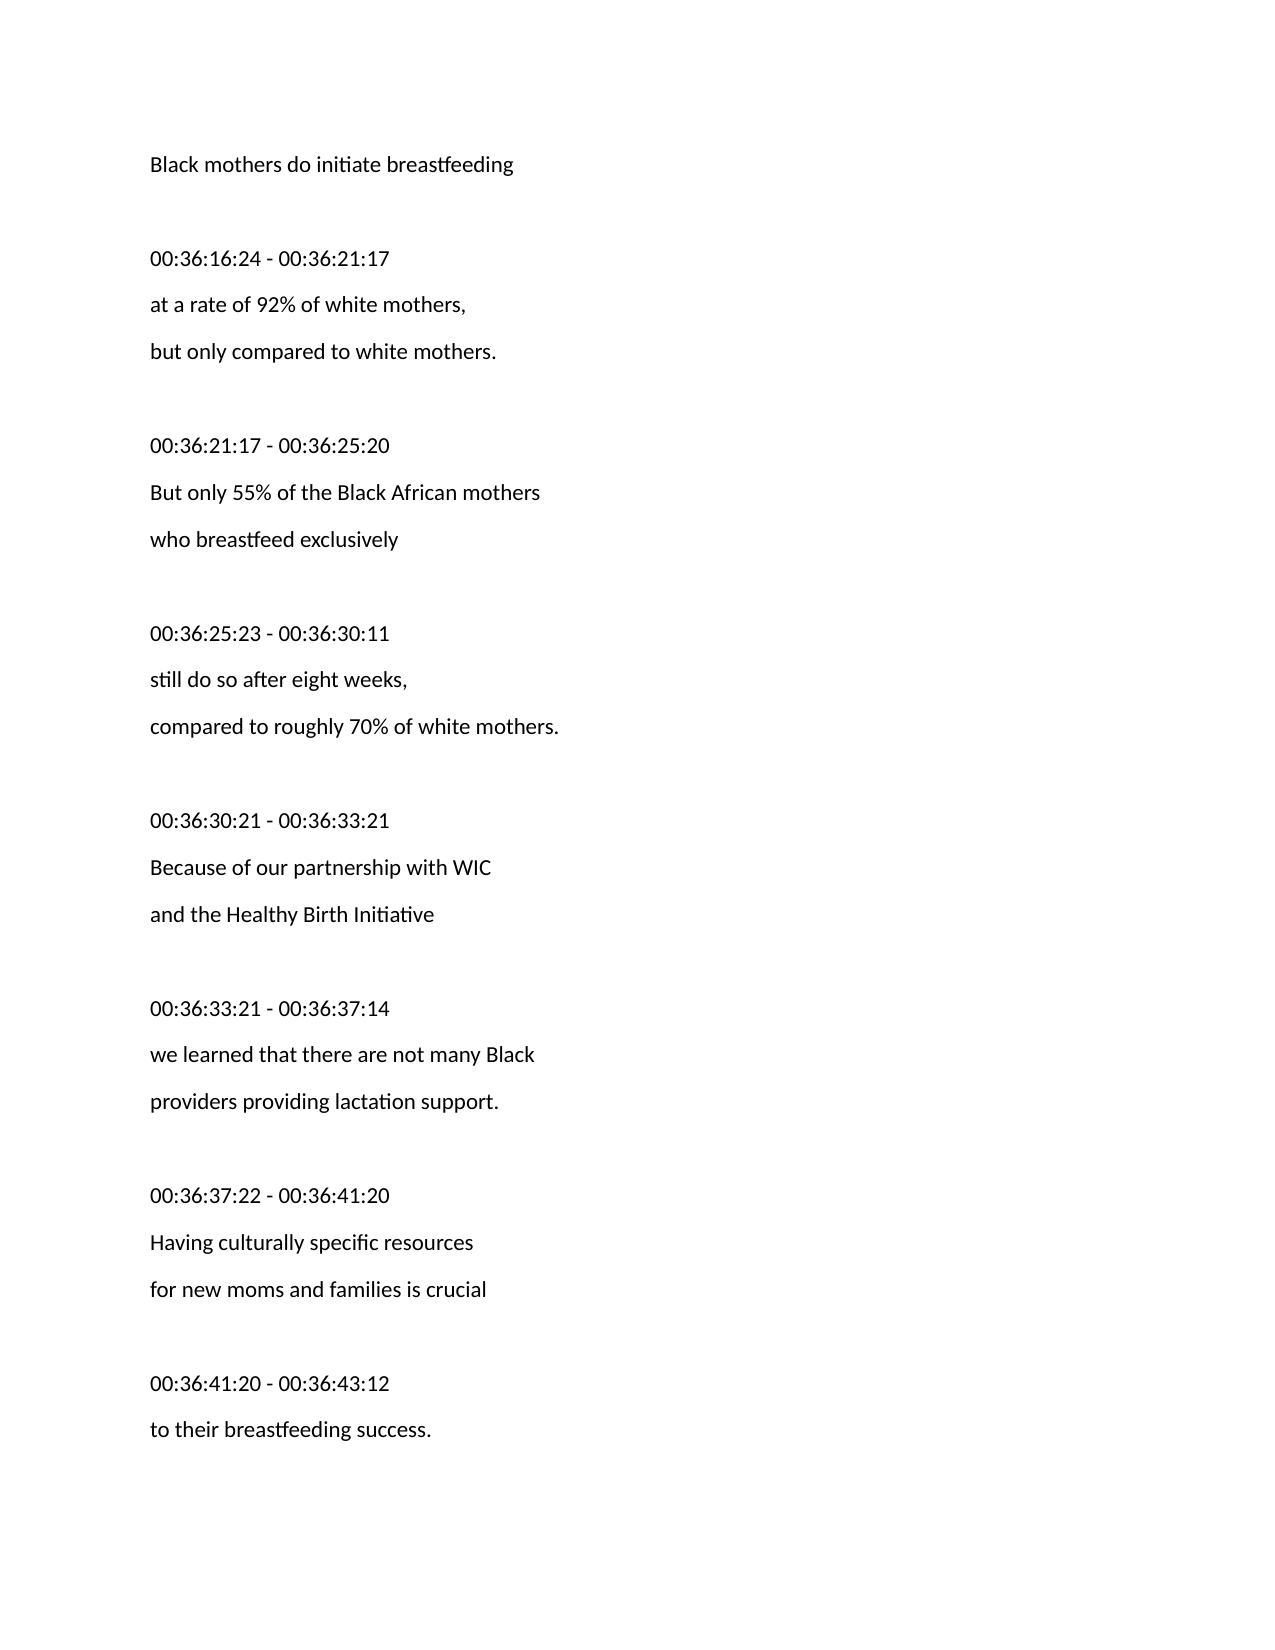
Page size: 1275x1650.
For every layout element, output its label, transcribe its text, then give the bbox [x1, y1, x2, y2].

text 00:36:37:22 - 00:36:41:20 [150, 1181, 1125, 1209]
text still do so after eight weeks, [150, 666, 1125, 694]
text 00:36:41:20 - 00:36:43:12 [150, 1369, 1125, 1397]
text Black mothers do initiate breastfeeding [150, 150, 1125, 178]
text but only compared to white mothers. [150, 337, 1125, 366]
text for new moms and families is crucial [150, 1275, 1125, 1303]
text we learned that there are not many Black [150, 1041, 1125, 1069]
text and the Healthy Birth Initiative [150, 900, 1125, 928]
text 00:36:25:23 - 00:36:30:11 [150, 619, 1125, 647]
text Because of our partnership with WIC [150, 853, 1125, 881]
text Having culturally specific resources [150, 1228, 1125, 1256]
text to their breastfeeding success. [150, 1416, 1125, 1444]
text providers providing lactation support. [150, 1087, 1125, 1116]
text 00:36:30:21 - 00:36:33:21 [150, 806, 1125, 834]
text compared to roughly 70% of white mothers. [150, 712, 1125, 741]
text 00:36:21:17 - 00:36:25:20 [150, 431, 1125, 459]
text 00:36:33:21 - 00:36:37:14 [150, 994, 1125, 1022]
text at a rate of 92% of white mothers, [150, 291, 1125, 319]
text 00:36:16:24 - 00:36:21:17 [150, 244, 1125, 272]
text But only 55% of the Black African mothers [150, 478, 1125, 506]
text who breastfeed exclusively [150, 525, 1125, 553]
